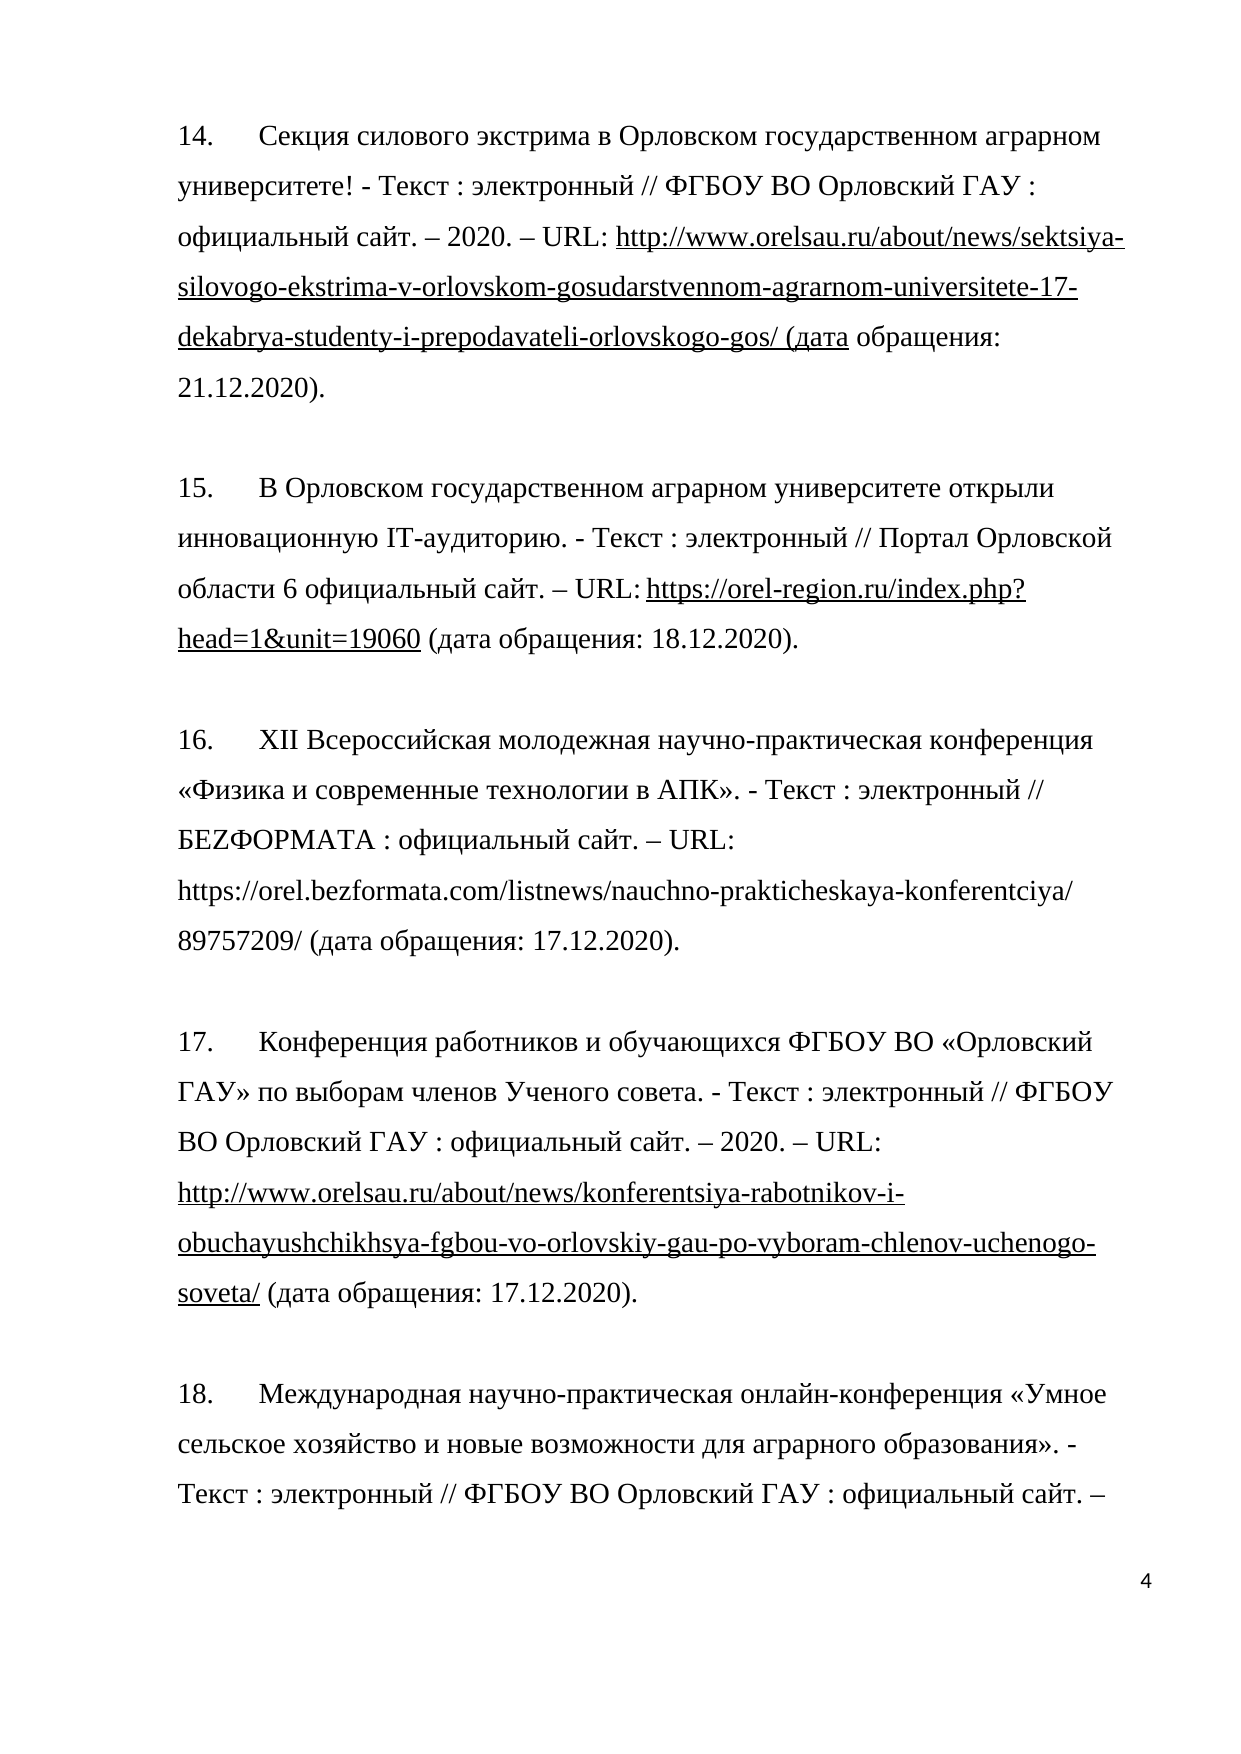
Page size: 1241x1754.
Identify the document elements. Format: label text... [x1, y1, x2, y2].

list XII Всероссийская молодежная научно-практическая конференция «Физика и современные технологии в АПК». - Текст : электронный // БЕZФОРМАТА : официальный сайт. – URL: https://orel.bezformata.com/listnews/nauchno-prakticheskaya-konferentciya/89757209/ (дата обращения: 17.12.2020). [177, 722, 1155, 957]
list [177, 1376, 1155, 1510]
list Секция силового экстрима в Орловском государственном аграрном университете! - Текст : электронный // ФГБОУ ВО Орловский ГАУ : официальный сайт. – 2020. – URL: http://www.orelsau.ru/about/news/sektsiya-silovogo-ekstrima-v-orlovskom-gosudarstvennom-agrarnom-universitete-17-dekabrya-studenty-i-prepodavateli-orlovskogo-gos/ (дата обращения: 21.12.2020). [177, 118, 1155, 403]
list Конференция работников и обучающихся ФГБОУ ВО «Орловский ГАУ» по выборам членов Ученого совета. - Текст : электронный // ФГБОУ ВО Орловский ГАУ : официальный сайт. – 2020. – URL: http://www.orelsau.ru/about/news/konferentsiya-rabotnikov-i-obuchayushchikhsya-fgbou-vo-orlovskiy-gau-po-vyboram-chlenov-uchenogo-soveta/ (дата обращения: 17.12.2020). [177, 1024, 1155, 1309]
list В Орловском государственном аграрном университете открыли инновационную IT-аудиторию. - Текст : электронный // Портал Орловской области 6 официальный сайт. – URL: https://orel-region.ru/index.php?head=1&unit=19060 (дата обращения: 18.12.2020). [177, 470, 1155, 655]
